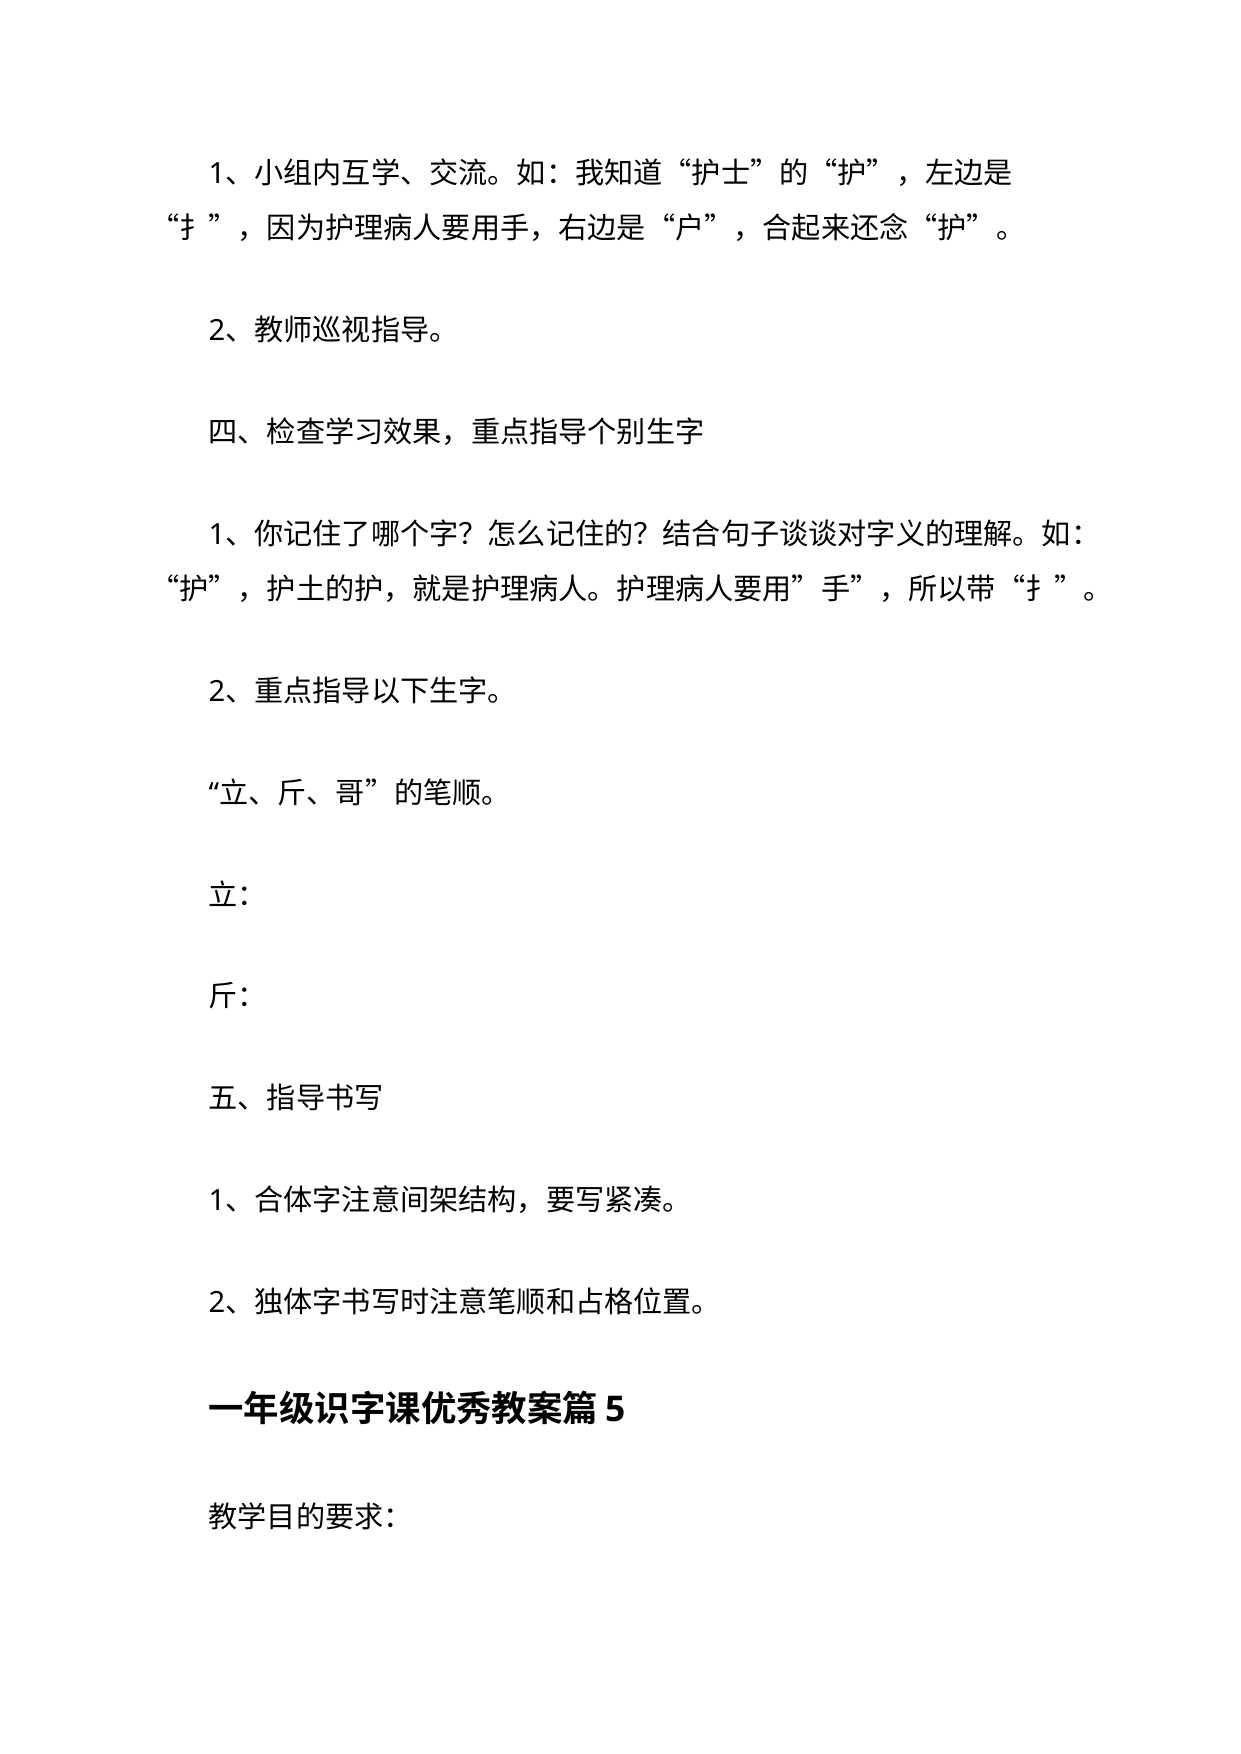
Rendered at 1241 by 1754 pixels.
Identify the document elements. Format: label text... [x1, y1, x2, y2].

text 五、指导书写 [150, 1075, 1090, 1117]
text 1、小组内互学、交流。如：我知道“护士”的“护”，左边是“扌”，因为护理病人要用手，右边是“户”，合起来还念“护”。 [150, 150, 1090, 247]
text 立： [150, 871, 1090, 913]
text 2、独体字书写时注意笔顺和占格位置。 [150, 1278, 1090, 1321]
text 教学目的要求： [150, 1494, 1090, 1536]
text 1、合体字注意间架结构，要写紧凑。 [150, 1177, 1090, 1219]
text 四、检查学习效果，重点指导个别生字 [150, 409, 1090, 451]
text “立、斤、哥”的笔顺。 [150, 769, 1090, 812]
text 2、重点指导以下生字。 [150, 667, 1090, 710]
text 一年级识字课优秀教案篇5 [150, 1381, 1090, 1432]
text 1、你记住了哪个字？怎么记住的？结合句子谈谈对字义的理解。如：“护”，护土的护，就是护理病人。护理病人要用”手”，所以带“扌”。 [150, 511, 1090, 608]
text 斤： [150, 973, 1090, 1015]
text 2、教师巡视指导。 [150, 307, 1090, 349]
